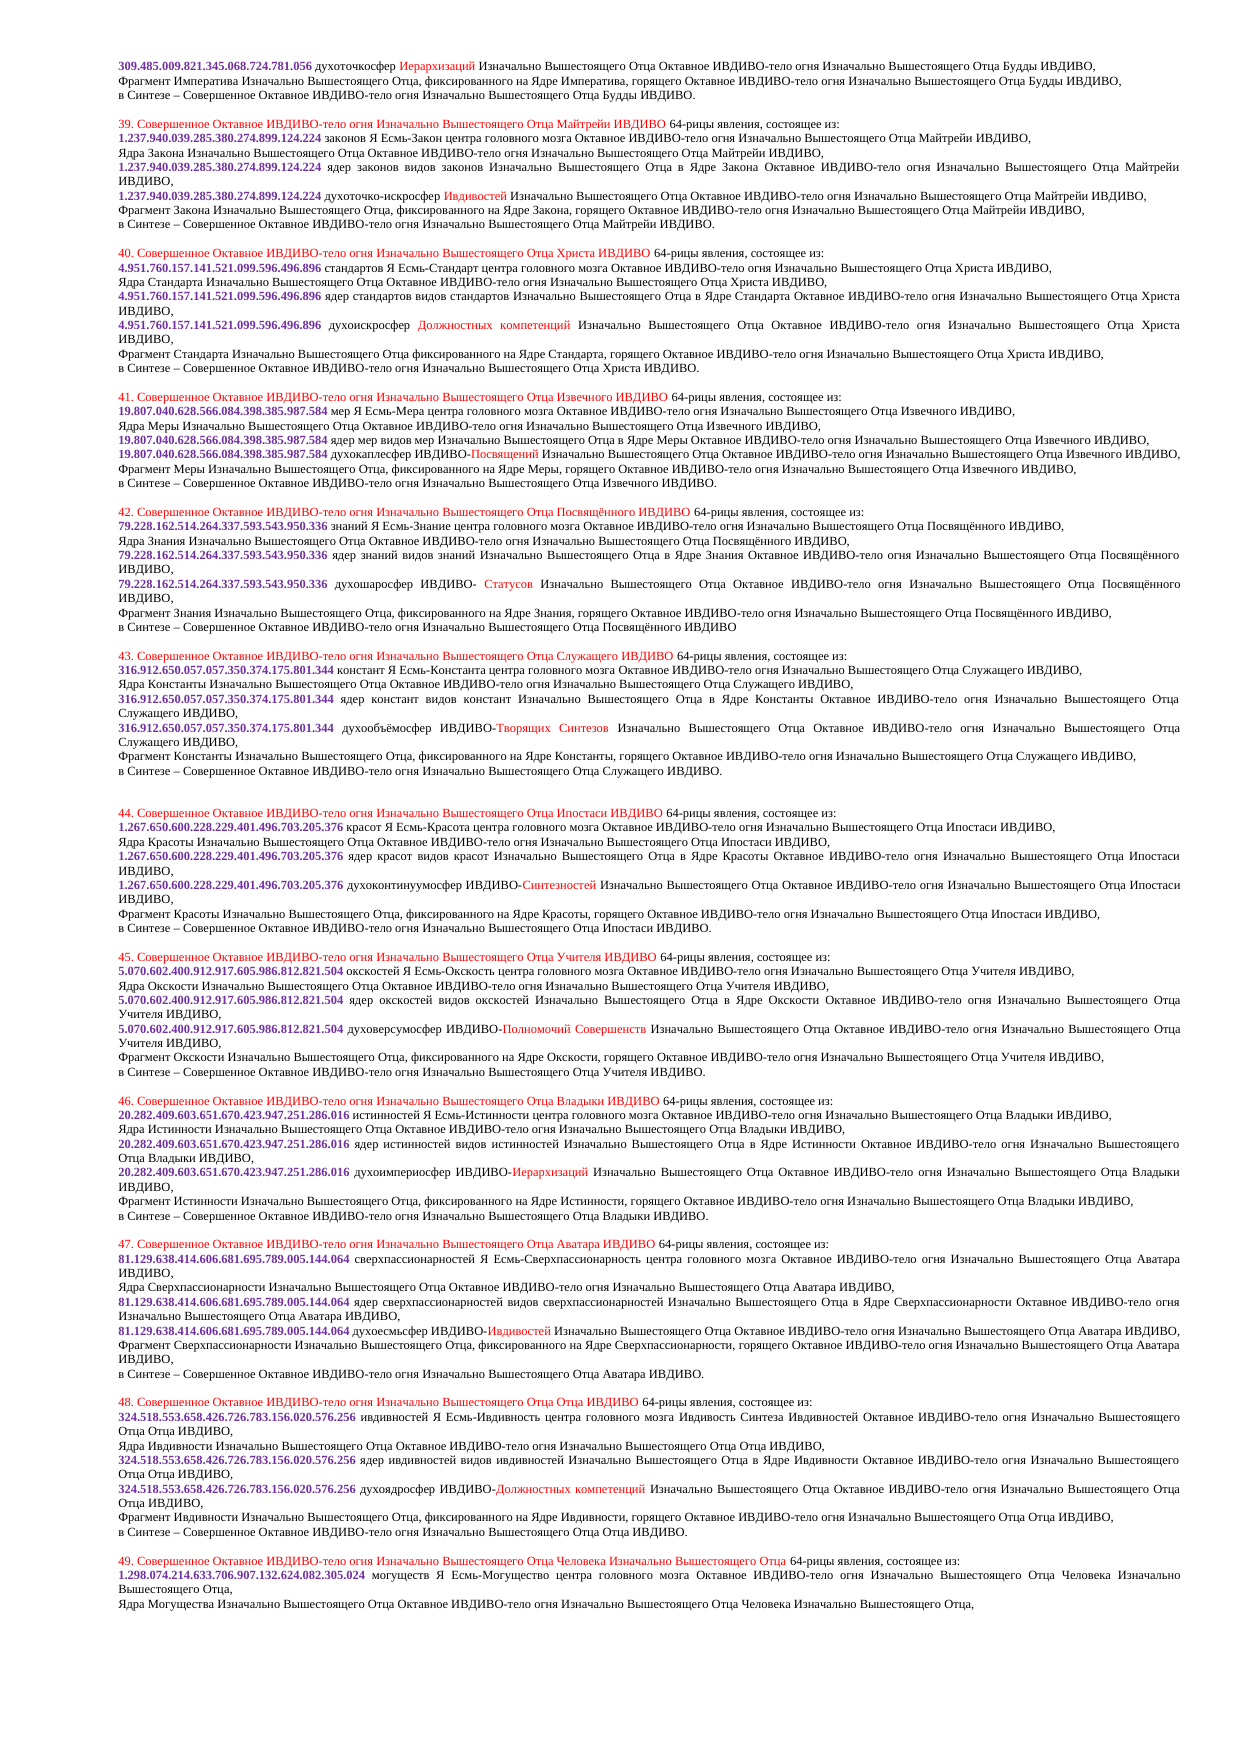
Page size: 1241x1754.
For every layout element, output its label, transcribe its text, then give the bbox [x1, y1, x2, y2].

text 1.237.940.039.285.380.274.899.124.224 ядер законов видов законов Изначально Вышестоящего Отца в Ядре Закона Октавное ИВДИВО-тело огня Изначально Вышестоящего Отца Майтрейи ИВДИВО, [118, 160, 1181, 188]
text 20.282.409.603.651.670.423.947.251.286.016 истинностей Я Есмь-Истинности центра головного мозга Октавное ИВДИВО-тело огня Изначально Вышестоящего Отца Владыки ИВДИВО, [118, 1108, 1181, 1122]
text Ядра Могущества Изначально Вышестоящего Отца Октавное ИВДИВО-тело огня Изначально Вышестоящего Отца Человека Изначально Вышестоящего Отца, [118, 1596, 1181, 1611]
text Ядра Ивдивности Изначально Вышестоящего Отца Октавное ИВДИВО-тело огня Изначально Вышестоящего Отца Отца ИВДИВО, [118, 1438, 1181, 1453]
text в Синтезе – Совершенное Октавное ИВДИВО-тело огня Изначально Вышестоящего Отца Посвящённого ИВДИВО [118, 620, 1181, 634]
text в Синтезе – Совершенное Октавное ИВДИВО-тело огня Изначально Вышестоящего Отца Христа ИВДИВО. [118, 361, 1181, 375]
text 42. Совершенное Октавное ИВДИВО-тело огня Изначально Вышестоящего Отца Посвящённого ИВДИВО 64-рицы явления, состоящее из: [118, 505, 1181, 519]
text Ядра Стандарта Изначально Вышестоящего Отца Октавное ИВДИВО-тело огня Изначально Вышестоящего Отца Христа ИВДИВО, [118, 275, 1181, 289]
text 81.129.638.414.606.681.695.789.005.144.064 ядер сверхпассионарностей видов сверхпассионарностей Изначально Вышестоящего Отца в Ядре Сверхпассионарности Октавное ИВДИВО-тело огня Изначально Вышестоящего Отца Аватара ИВДИВО, [118, 1294, 1181, 1323]
text 5.070.602.400.912.917.605.986.812.821.504 окскостей Я Есмь-Окскость центра головного мозга Октавное ИВДИВО-тело огня Изначально Вышестоящего Отца Учителя ИВДИВО, [118, 964, 1181, 978]
text 19.807.040.628.566.084.398.385.987.584 мер Я Есмь-Мера центра головного мозга Октавное ИВДИВО-тело огня Изначально Вышестоящего Отца Извечного ИВДИВО, [118, 404, 1181, 418]
text 20.282.409.603.651.670.423.947.251.286.016 ядер истинностей видов истинностей Изначально Вышестоящего Отца в Ядре Истинности Октавное ИВДИВО-тело огня Изначально Вышестоящего Отца Владыки ИВДИВО, [118, 1136, 1181, 1165]
text 1.237.940.039.285.380.274.899.124.224 законов Я Есмь-Закон центра головного мозга Октавное ИВДИВО-тело огня Изначально Вышестоящего Отца Майтрейи ИВДИВО, [118, 131, 1181, 145]
text 4.951.760.157.141.521.099.596.496.896 ядер стандартов видов стандартов Изначально Вышестоящего Отца в Ядре Стандарта Октавное ИВДИВО-тело огня Изначально Вышестоящего Отца Христа ИВДИВО, [118, 289, 1181, 318]
text 41. Совершенное Октавное ИВДИВО-тело огня Изначально Вышестоящего Отца Извечного ИВДИВО 64-рицы явления, состоящее из: [118, 390, 1181, 404]
text в Синтезе – Совершенное Октавное ИВДИВО-тело огня Изначально Вышестоящего Отца Отца ИВДИВО. [118, 1524, 1181, 1539]
text 19.807.040.628.566.084.398.385.987.584 ядер мер видов мер Изначально Вышестоящего Отца в Ядре Меры Октавное ИВДИВО-тело огня Изначально Вышестоящего Отца Извечного ИВДИВО, [118, 433, 1181, 447]
text Фрагмент Сверхпассионарности Изначально Вышестоящего Отца, фиксированного на Ядре Сверхпассионарности, горящего Октавное ИВДИВО-тело огня Изначально Вышестоящего Отца Аватара ИВДИВО, [118, 1338, 1181, 1366]
text Фрагмент Истинности Изначально Вышестоящего Отца, фиксированного на Ядре Истинности, горящего Октавное ИВДИВО-тело огня Изначально Вышестоящего Отца Владыки ИВДИВО, [118, 1194, 1181, 1208]
text Ядра Окскости Изначально Вышестоящего Отца Октавное ИВДИВО-тело огня Изначально Вышестоящего Отца Учителя ИВДИВО, [118, 978, 1181, 993]
text 5.070.602.400.912.917.605.986.812.821.504 ядер окскостей видов окскостей Изначально Вышестоящего Отца в Ядре Окскости Октавное ИВДИВО-тело огня Изначально Вышестоящего Отца Учителя ИВДИВО, [118, 993, 1181, 1021]
text 81.129.638.414.606.681.695.789.005.144.064 сверхпассионарностей Я Есмь-Сверхпассионарность центра головного мозга Октавное ИВДИВО-тело огня Изначально Вышестоящего Отца Аватара ИВДИВО, [118, 1251, 1181, 1280]
text 79.228.162.514.264.337.593.543.950.336 духошаросфер ИВДИВО- Статусов Изначально Вышестоящего Отца Октавное ИВДИВО-тело огня Изначально Вышестоящего Отца Посвящённого ИВДИВО, [118, 577, 1181, 605]
text Фрагмент Закона Изначально Вышестоящего Отца, фиксированного на Ядре Закона, горящего Октавное ИВДИВО-тело огня Изначально Вышестоящего Отца Майтрейи ИВДИВО, [118, 203, 1181, 217]
text 5.070.602.400.912.917.605.986.812.821.504 духоверсумосфер ИВДИВО-Полномочий Совершенств Изначально Вышестоящего Отца Октавное ИВДИВО-тело огня Изначально Вышестоящего Отца Учителя ИВДИВО, [118, 1021, 1181, 1050]
text 1.298.074.214.633.706.907.132.624.082.305.024 могуществ Я Есмь-Могущество центра головного мозга Октавное ИВДИВО-тело огня Изначально Вышестоящего Отца Человека Изначально Вышестоящего Отца, [118, 1568, 1181, 1596]
text 316.912.650.057.057.350.374.175.801.344 констант Я Есмь-Константа центра головного мозга Октавное ИВДИВО-тело огня Изначально Вышестоящего Отца Служащего ИВДИВО, [118, 663, 1181, 677]
text 39. Совершенное Октавное ИВДИВО-тело огня Изначально Вышестоящего Отца Майтрейи ИВДИВО 64-рицы явления, состоящее из: [118, 117, 1181, 131]
text 4.951.760.157.141.521.099.596.496.896 духоискросфер Должностных компетенций Изначально Вышестоящего Отца Октавное ИВДИВО-тело огня Изначально Вышестоящего Отца Христа ИВДИВО, [118, 318, 1181, 347]
text в Синтезе – Совершенное Октавное ИВДИВО-тело огня Изначально Вышестоящего Отца Будды ИВДИВО. [118, 88, 1181, 102]
text 46. Совершенное Октавное ИВДИВО-тело огня Изначально Вышестоящего Отца Владыки ИВДИВО 64-рицы явления, состоящее из: [118, 1093, 1181, 1108]
text в Синтезе – Совершенное Октавное ИВДИВО-тело огня Изначально Вышестоящего Отца Майтрейи ИВДИВО. [118, 217, 1181, 232]
text 79.228.162.514.264.337.593.543.950.336 знаний Я Есмь-Знание центра головного мозга Октавное ИВДИВО-тело огня Изначально Вышестоящего Отца Посвящённого ИВДИВО, [118, 519, 1181, 533]
text 1.267.650.600.228.229.401.496.703.205.376 духоконтинуумосфер ИВДИВО-Синтезностей Изначально Вышестоящего Отца Октавное ИВДИВО-тело огня Изначально Вышестоящего Отца Ипостаси ИВДИВО, [118, 878, 1181, 906]
text 43. Совершенное Октавное ИВДИВО-тело огня Изначально Вышестоящего Отца Служащего ИВДИВО 64-рицы явления, состоящее из: [118, 648, 1181, 663]
text 324.518.553.658.426.726.783.156.020.576.256 духоядросфер ИВДИВО-Должностных компетенций Изначально Вышестоящего Отца Октавное ИВДИВО-тело огня Изначально Вышестоящего Отца Отца ИВДИВО, [118, 1481, 1181, 1510]
text Фрагмент Императива Изначально Вышестоящего Отца, фиксированного на Ядре Императива, горящего Октавное ИВДИВО-тело огня Изначально Вышестоящего Отца Будды ИВДИВО, [118, 73, 1181, 88]
text Ядра Константы Изначально Вышестоящего Отца Октавное ИВДИВО-тело огня Изначально Вышестоящего Отца Служащего ИВДИВО, [118, 677, 1181, 692]
text 40. Совершенное Октавное ИВДИВО-тело огня Изначально Вышестоящего Отца Христа ИВДИВО 64-рицы явления, состоящее из: [118, 246, 1181, 260]
text в Синтезе – Совершенное Октавное ИВДИВО-тело огня Изначально Вышестоящего Отца Извечного ИВДИВО. [118, 476, 1181, 490]
text 44. Совершенное Октавное ИВДИВО-тело огня Изначально Вышестоящего Отца Ипостаси ИВДИВО 64-рицы явления, состоящее из: [118, 806, 1181, 820]
text Фрагмент Знания Изначально Вышестоящего Отца, фиксированного на Ядре Знания, горящего Октавное ИВДИВО-тело огня Изначально Вышестоящего Отца Посвящённого ИВДИВО, [118, 605, 1181, 620]
text 47. Совершенное Октавное ИВДИВО-тело огня Изначально Вышестоящего Отца Аватара ИВДИВО 64-рицы явления, состоящее из: [118, 1237, 1181, 1251]
text 81.129.638.414.606.681.695.789.005.144.064 духоесмьсфер ИВДИВО-Ивдивостей Изначально Вышестоящего Отца Октавное ИВДИВО-тело огня Изначально Вышестоящего Отца Аватара ИВДИВО, [118, 1323, 1181, 1338]
text Фрагмент Окскости Изначально Вышестоящего Отца, фиксированного на Ядре Окскости, горящего Октавное ИВДИВО-тело огня Изначально Вышестоящего Отца Учителя ИВДИВО, [118, 1050, 1181, 1064]
text 1.267.650.600.228.229.401.496.703.205.376 ядер красот видов красот Изначально Вышестоящего Отца в Ядре Красоты Октавное ИВДИВО-тело огня Изначально Вышестоящего Отца Ипостаси ИВДИВО, [118, 849, 1181, 878]
text Ядра Закона Изначально Вышестоящего Отца Октавное ИВДИВО-тело огня Изначально Вышестоящего Отца Майтрейи ИВДИВО, [118, 145, 1181, 160]
text Фрагмент Красоты Изначально Вышестоящего Отца, фиксированного на Ядре Красоты, горящего Октавное ИВДИВО-тело огня Изначально Вышестоящего Отца Ипостаси ИВДИВО, [118, 906, 1181, 921]
text 324.518.553.658.426.726.783.156.020.576.256 ядер ивдивностей видов ивдивностей Изначально Вышестоящего Отца в Ядре Ивдивности Октавное ИВДИВО-тело огня Изначально Вышестоящего Отца Отца ИВДИВО, [118, 1453, 1181, 1481]
text Ядра Меры Изначально Вышестоящего Отца Октавное ИВДИВО-тело огня Изначально Вышестоящего Отца Извечного ИВДИВО, [118, 418, 1181, 433]
text Фрагмент Константы Изначально Вышестоящего Отца, фиксированного на Ядре Константы, горящего Октавное ИВДИВО-тело огня Изначально Вышестоящего Отца Служащего ИВДИВО, [118, 749, 1181, 763]
text Фрагмент Меры Изначально Вышестоящего Отца, фиксированного на Ядре Меры, горящего Октавное ИВДИВО-тело огня Изначально Вышестоящего Отца Извечного ИВДИВО, [118, 462, 1181, 476]
text 79.228.162.514.264.337.593.543.950.336 ядер знаний видов знаний Изначально Вышестоящего Отца в Ядре Знания Октавное ИВДИВО-тело огня Изначально Вышестоящего Отца Посвящённого ИВДИВО, [118, 548, 1181, 577]
text 20.282.409.603.651.670.423.947.251.286.016 духоимпериосфер ИВДИВО-Иерархизаций Изначально Вышестоящего Отца Октавное ИВДИВО-тело огня Изначально Вышестоящего Отца Владыки ИВДИВО, [118, 1165, 1181, 1194]
text 1.237.940.039.285.380.274.899.124.224 духоточко-искросфер Ивдивостей Изначально Вышестоящего Отца Октавное ИВДИВО-тело огня Изначально Вышестоящего Отца Майтрейи ИВДИВО, [118, 188, 1181, 203]
text 19.807.040.628.566.084.398.385.987.584 духокаплесфер ИВДИВО-Посвящений Изначально Вышестоящего Отца Октавное ИВДИВО-тело огня Изначально Вышестоящего Отца Извечного ИВДИВО, [118, 447, 1181, 462]
text в Синтезе – Совершенное Октавное ИВДИВО-тело огня Изначально Вышестоящего Отца Аватара ИВДИВО. [118, 1366, 1181, 1381]
text 48. Совершенное Октавное ИВДИВО-тело огня Изначально Вышестоящего Отца Отца ИВДИВО 64-рицы явления, состоящее из: [118, 1395, 1181, 1409]
text 1.267.650.600.228.229.401.496.703.205.376 красот Я Есмь-Красота центра головного мозга Октавное ИВДИВО-тело огня Изначально Вышестоящего Отца Ипостаси ИВДИВО, [118, 820, 1181, 834]
text в Синтезе – Совершенное Октавное ИВДИВО-тело огня Изначально Вышестоящего Отца Ипостаси ИВДИВО. [118, 921, 1181, 935]
text Ядра Истинности Изначально Вышестоящего Отца Октавное ИВДИВО-тело огня Изначально Вышестоящего Отца Владыки ИВДИВО, [118, 1122, 1181, 1136]
text 45. Совершенное Октавное ИВДИВО-тело огня Изначально Вышестоящего Отца Учителя ИВДИВО 64-рицы явления, состоящее из: [118, 949, 1181, 964]
text Фрагмент Стандарта Изначально Вышестоящего Отца фиксированного на Ядре Стандарта, горящего Октавное ИВДИВО-тело огня Изначально Вышестоящего Отца Христа ИВДИВО, [118, 347, 1181, 361]
text 316.912.650.057.057.350.374.175.801.344 ядер констант видов констант Изначально Вышестоящего Отца в Ядре Константы Октавное ИВДИВО-тело огня Изначально Вышестоящего Отца Служащего ИВДИВО, [118, 692, 1181, 720]
text 4.951.760.157.141.521.099.596.496.896 стандартов Я Есмь-Стандарт центра головного мозга Октавное ИВДИВО-тело огня Изначально Вышестоящего Отца Христа ИВДИВО, [118, 260, 1181, 275]
text Фрагмент Ивдивности Изначально Вышестоящего Отца, фиксированного на Ядре Ивдивности, горящего Октавное ИВДИВО-тело огня Изначально Вышестоящего Отца Отца ИВДИВО, [118, 1510, 1181, 1524]
text 324.518.553.658.426.726.783.156.020.576.256 ивдивностей Я Есмь-Ивдивность центра головного мозга Ивдивость Синтеза Ивдивностей Октавное ИВДИВО-тело огня Изначально Вышестоящего Отца Отца ИВДИВО, [118, 1409, 1181, 1438]
text 316.912.650.057.057.350.374.175.801.344 духообъёмосфер ИВДИВО-Творящих Синтезов Изначально Вышестоящего Отца Октавное ИВДИВО-тело огня Изначально Вышестоящего Отца Служащего ИВДИВО, [118, 720, 1181, 749]
text 49. Совершенное Октавное ИВДИВО-тело огня Изначально Вышестоящего Отца Человека Изначально Вышестоящего Отца 64-рицы явления, состоящее из: [118, 1553, 1181, 1568]
text в Синтезе – Совершенное Октавное ИВДИВО-тело огня Изначально Вышестоящего Отца Служащего ИВДИВО. [118, 763, 1181, 778]
text 309.485.009.821.345.068.724.781.056 духоточкосфер Иерархизаций Изначально Вышестоящего Отца Октавное ИВДИВО-тело огня Изначально Вышестоящего Отца Будды ИВДИВО, [118, 59, 1181, 73]
text Ядра Сверхпассионарности Изначально Вышестоящего Отца Октавное ИВДИВО-тело огня Изначально Вышестоящего Отца Аватара ИВДИВО, [118, 1280, 1181, 1294]
text Ядра Красоты Изначально Вышестоящего Отца Октавное ИВДИВО-тело огня Изначально Вышестоящего Отца Ипостаси ИВДИВО, [118, 834, 1181, 849]
text Ядра Знания Изначально Вышестоящего Отца Октавное ИВДИВО-тело огня Изначально Вышестоящего Отца Посвящённого ИВДИВО, [118, 533, 1181, 548]
text в Синтезе – Совершенное Октавное ИВДИВО-тело огня Изначально Вышестоящего Отца Владыки ИВДИВО. [118, 1208, 1181, 1223]
text в Синтезе – Совершенное Октавное ИВДИВО-тело огня Изначально Вышестоящего Отца Учителя ИВДИВО. [118, 1064, 1181, 1079]
